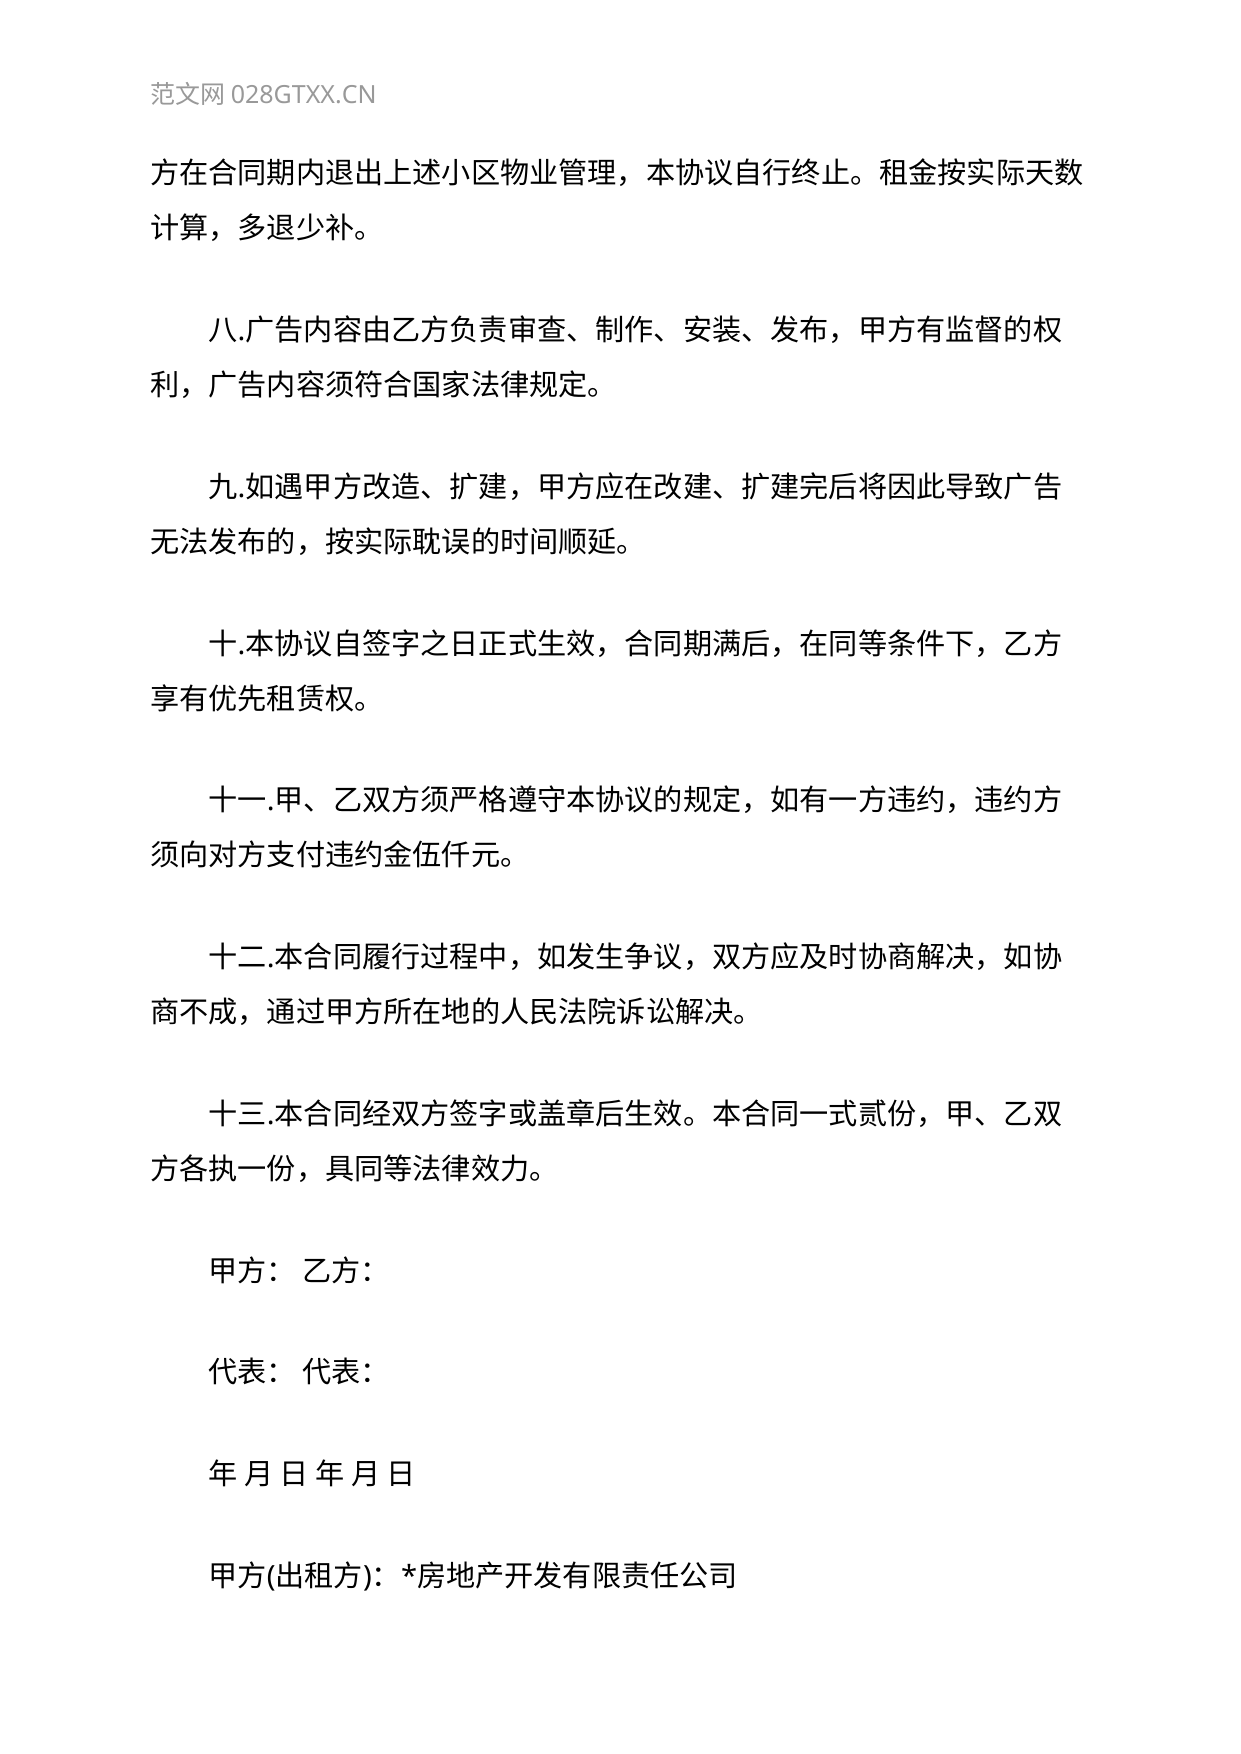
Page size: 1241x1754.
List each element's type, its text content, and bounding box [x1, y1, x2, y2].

text 八.广告内容由乙方负责审查、制作、安装、发布，甲方有监督的权利，广告内容须符合国家法律规定。 [150, 307, 1090, 404]
text 十三.本合同经双方签字或盖章后生效。本合同一式贰份，甲、乙双方各执一份，具同等法律效力。 [150, 1091, 1090, 1188]
text 甲方(出租方)：*房地产开发有限责任公司 [150, 1553, 1090, 1595]
text 十一.甲、乙双方须严格遵守本协议的规定，如有一方违约，违约方须向对方支付违约金伍仟元。 [150, 777, 1090, 874]
text 甲方： 乙方： [150, 1247, 1090, 1289]
text 九.如遇甲方改造、扩建，甲方应在改建、扩建完后将因此导致广告无法发布的，按实际耽误的时间顺延。 [150, 463, 1090, 561]
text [150, 150, 1090, 247]
text 十.本协议自签字之日正式生效，合同期满后，在同等条件下，乙方享有优先租赁权。 [150, 620, 1090, 717]
text 代表： 代表： [150, 1349, 1090, 1391]
text 年 月 日 年 月 日 [150, 1451, 1090, 1493]
text 十二.本合同履行过程中，如发生争议，双方应及时协商解决，如协商不成，通过甲方所在地的人民法院诉讼解决。 [150, 934, 1090, 1031]
